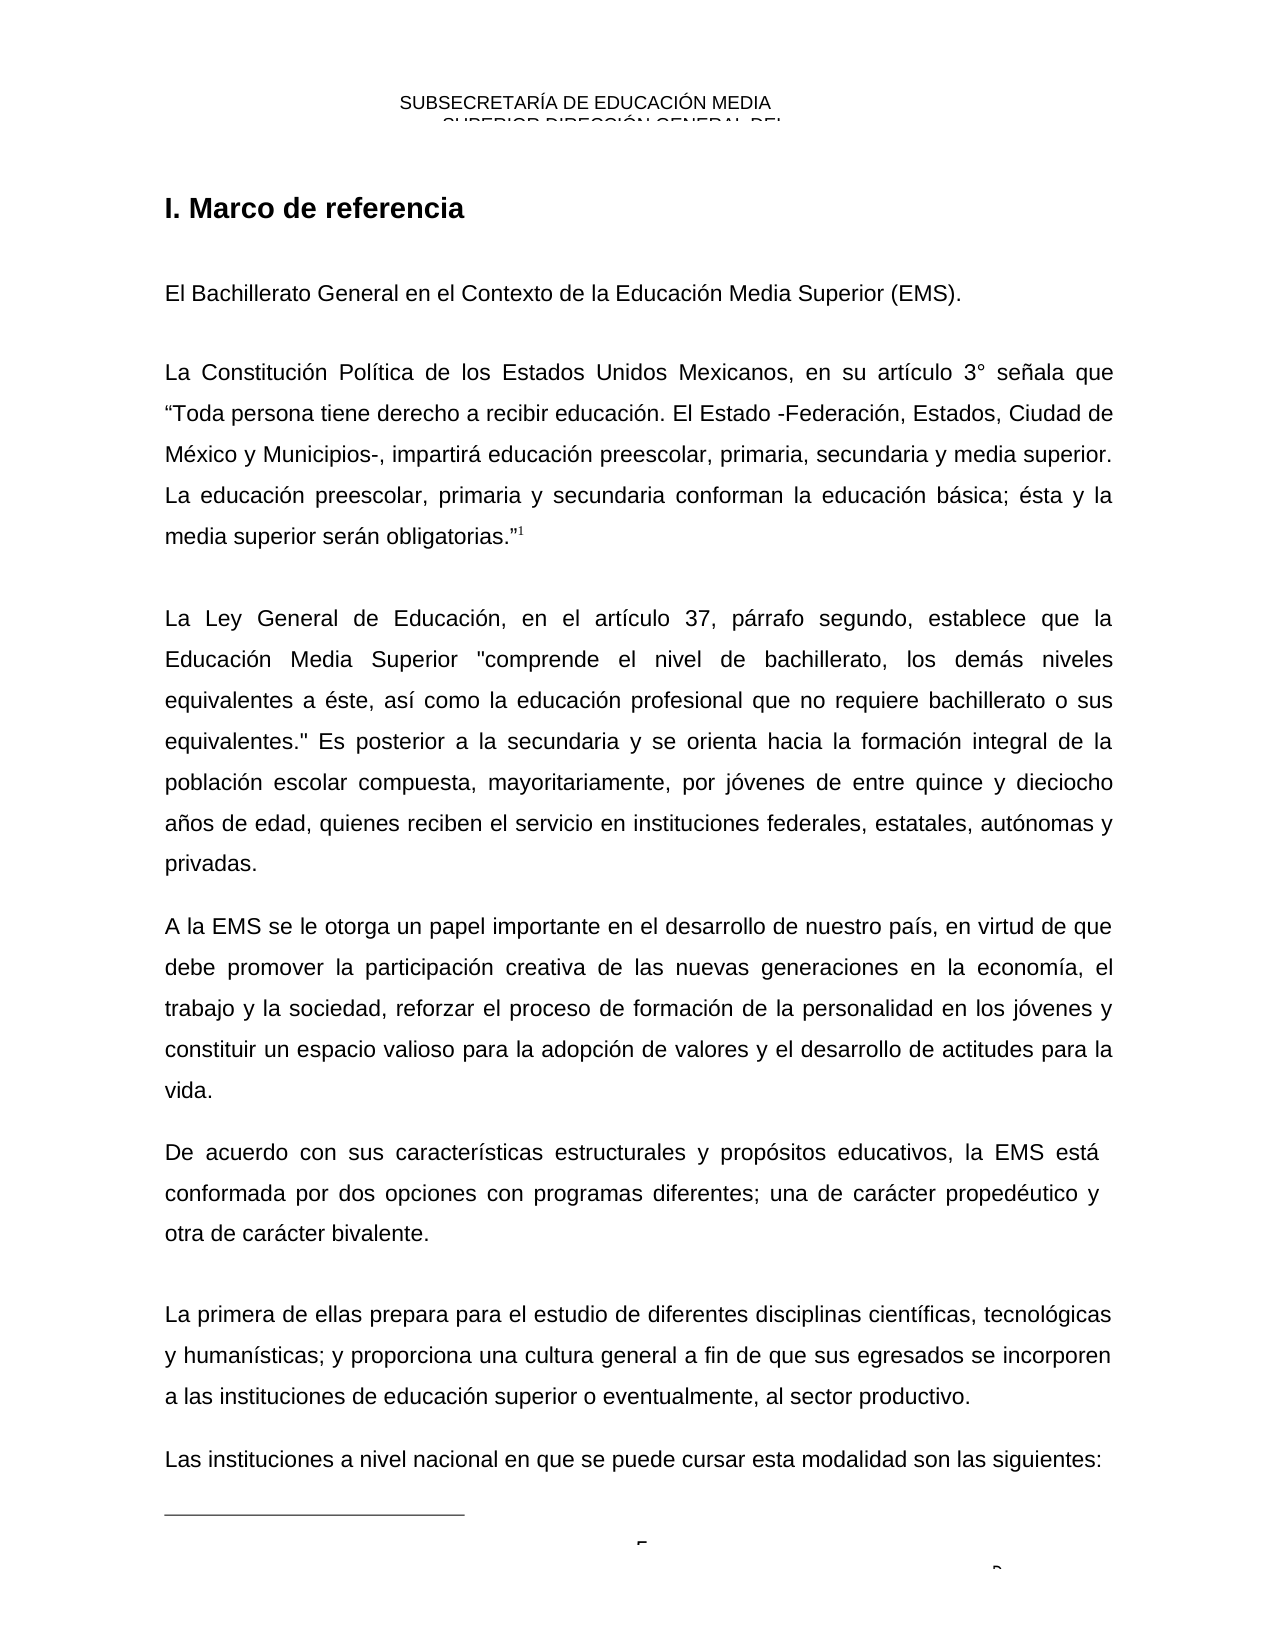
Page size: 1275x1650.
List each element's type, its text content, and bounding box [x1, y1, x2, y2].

text El Bachillerato General en el Contexto de la Educación Media Superior (EMS). [164, 280, 1210, 306]
text La Ley General de Educación, en el artículo 37, párrafo segundo, establece que la Educación Media Superior "comprende el nivel de bachillerato, los demás niveles equivalentes a éste, así como la educación profesional que no requiere bachillerato o sus equivalentes." Es posterior a la secundaria y se orienta hacia la formación integral de la población escolar compuesta, mayoritariamente, por jóvenes de entre quince y dieciocho años de edad, quienes reciben el servicio en instituciones federales, estatales, autónomas y privadas. [164, 605, 1113, 877]
text La primera de ellas prepara para el estudio de diferentes disciplinas científicas, tecnológicas y humanísticas; y proporciona una cultura general a fin de que sus egresados se incorporen a las instituciones de educación superior o eventualmente, al sector productivo. [164, 1301, 1112, 1410]
text Las instituciones a nivel nacional en que se puede cursar esta modalidad son las siguientes: [164, 1446, 1210, 1472]
text De acuerdo con sus características estructurales y propósitos educativos, la EMS está conformada por dos opciones con programas diferentes; una de carácter propedéutico y otra de carácter bivalente. [164, 1139, 1100, 1246]
text A la EMS se le otorga un papel importante en el desarrollo de nuestro país, en virtud de que debe promover la participación creativa de las nuevas generaciones en la economía, el trabajo y la sociedad, reforzar el proceso de formación de la personalidad en los jóvenes y constituir un espacio valioso para la adopción de valores y el desarrollo de actitudes para la vida. [164, 913, 1113, 1104]
text La Constitución Política de los Estados Unidos Mexicanos, en su artículo 3° señala que “Toda persona tiene derecho a recibir educación. El Estado -Federación, Estados, Ciudad de México y Municipios-, impartirá educación preescolar, primaria, secundaria y media superior. La educación preescolar, primaria y secundaria conforman la educación básica; ésta y la media superior serán obligatorias.”1 [164, 359, 1113, 549]
subtitle Marco de referencia [164, 191, 1210, 224]
